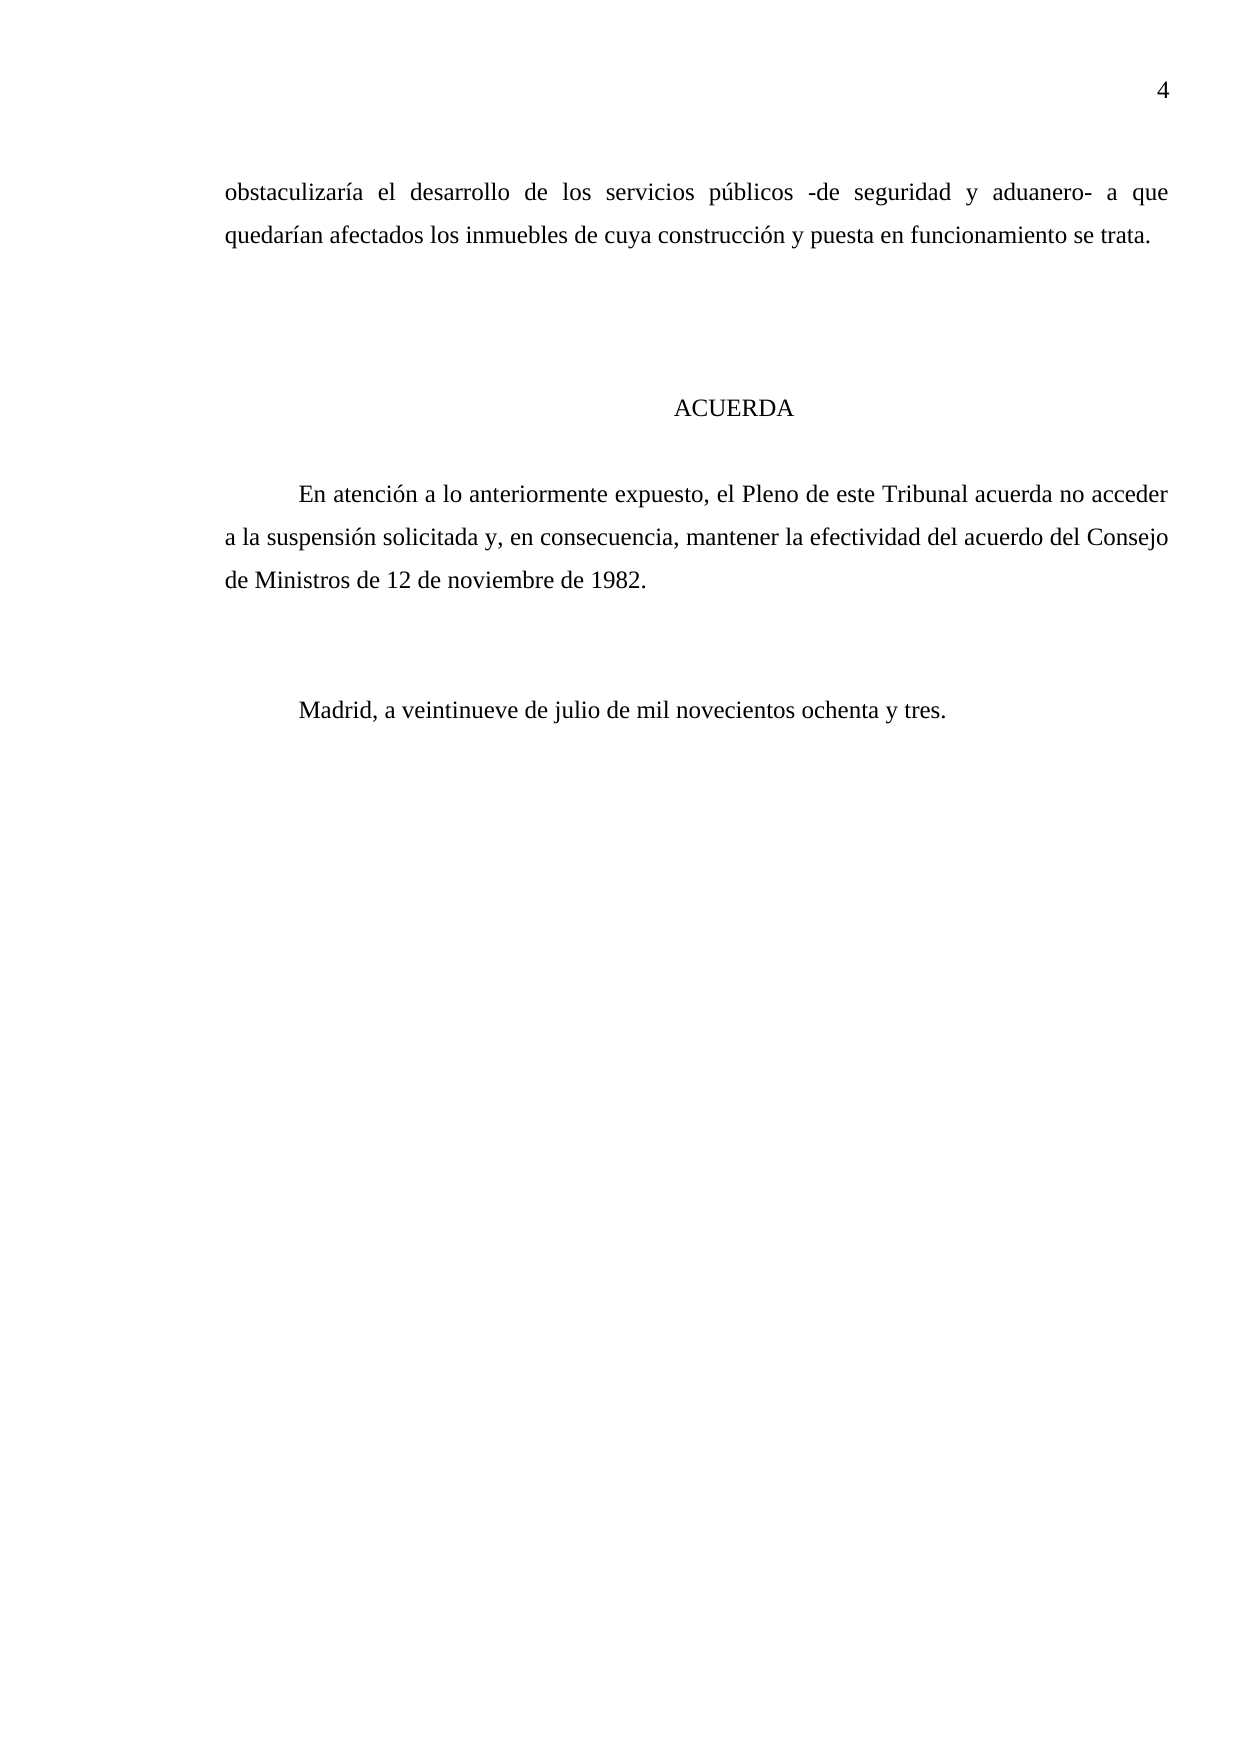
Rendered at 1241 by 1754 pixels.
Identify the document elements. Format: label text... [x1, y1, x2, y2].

text Madrid, a veintinueve de julio de mil novecientos ochenta y tres. [224, 695, 1169, 723]
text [224, 177, 1169, 249]
text En atención a lo anteriormente expuesto, el Pleno de este Tribunal acuerda no acceder a la suspensión solicitada y, en consecuencia, mantener la efectividad del acuerdo del Consejo de Ministros de 12 de noviembre de 1982. [224, 479, 1169, 594]
text ACUERDA [224, 393, 1169, 422]
